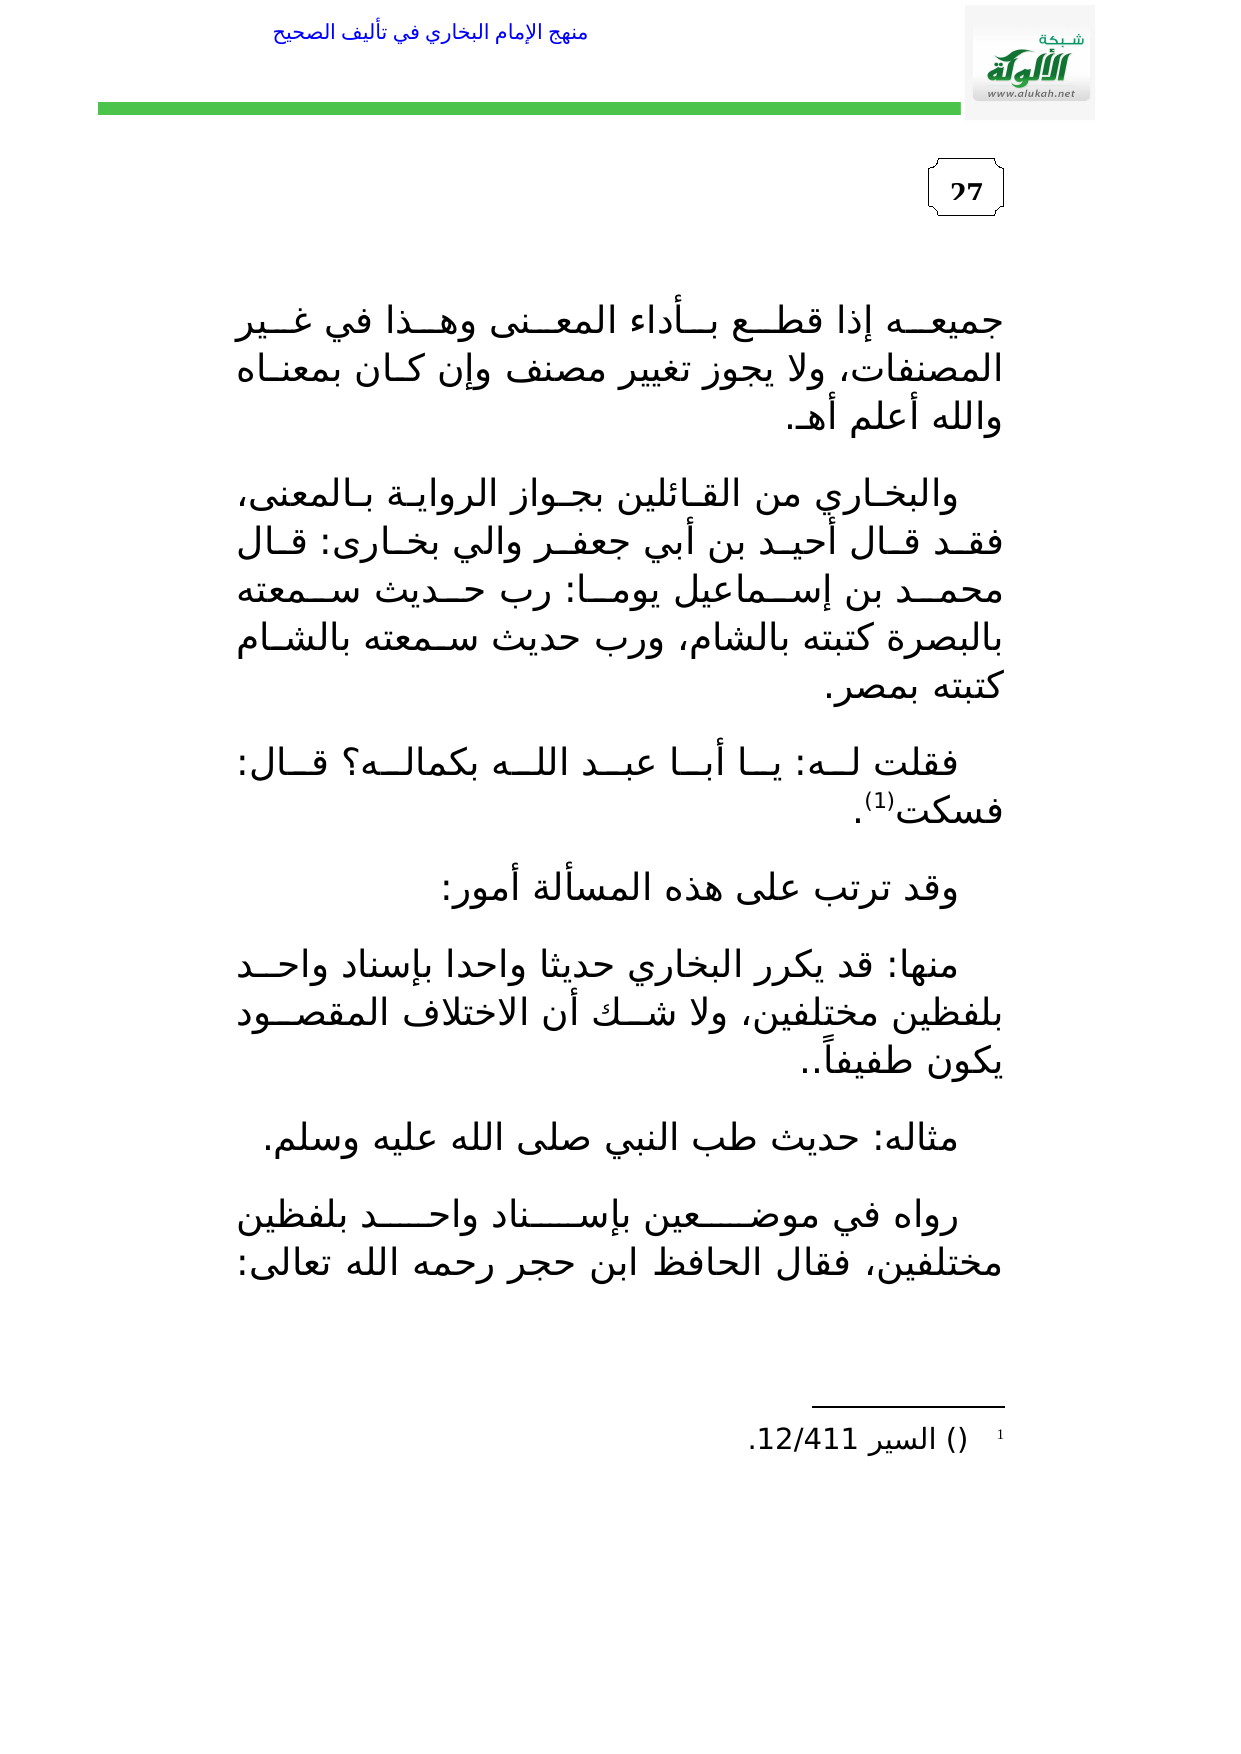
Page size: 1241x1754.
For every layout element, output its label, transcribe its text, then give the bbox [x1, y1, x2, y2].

text مثاله: حديث طب النبي صلى الله عليه وسلم. [236, 1112, 1004, 1160]
text فقلت له: يا أبا عبد الله بكماله؟ قال: فسكت(). [236, 737, 1004, 833]
text وقد ترتب على هذه المسألة أمور: [236, 862, 1004, 910]
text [236, 1189, 1004, 1285]
text منها: قد يكرر البخاري حديثا واحدا بإسناد واحد بلفظين مختلفين، ولا شك أن الاختلاف المقصود يكون طفيفاً.. [236, 939, 1004, 1083]
text والبخاري من القائلين بجواز الرواية بالمعنى، فقد قال أحيد بن أبي جعفر والي بخارى: قال محمد بن إسماعيل يوما: رب حديث سمعته بالبصرة كتبته بالشام، ورب حديث سمعته بالشام كتبته بمصر. [236, 468, 1004, 708]
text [236, 295, 1004, 439]
